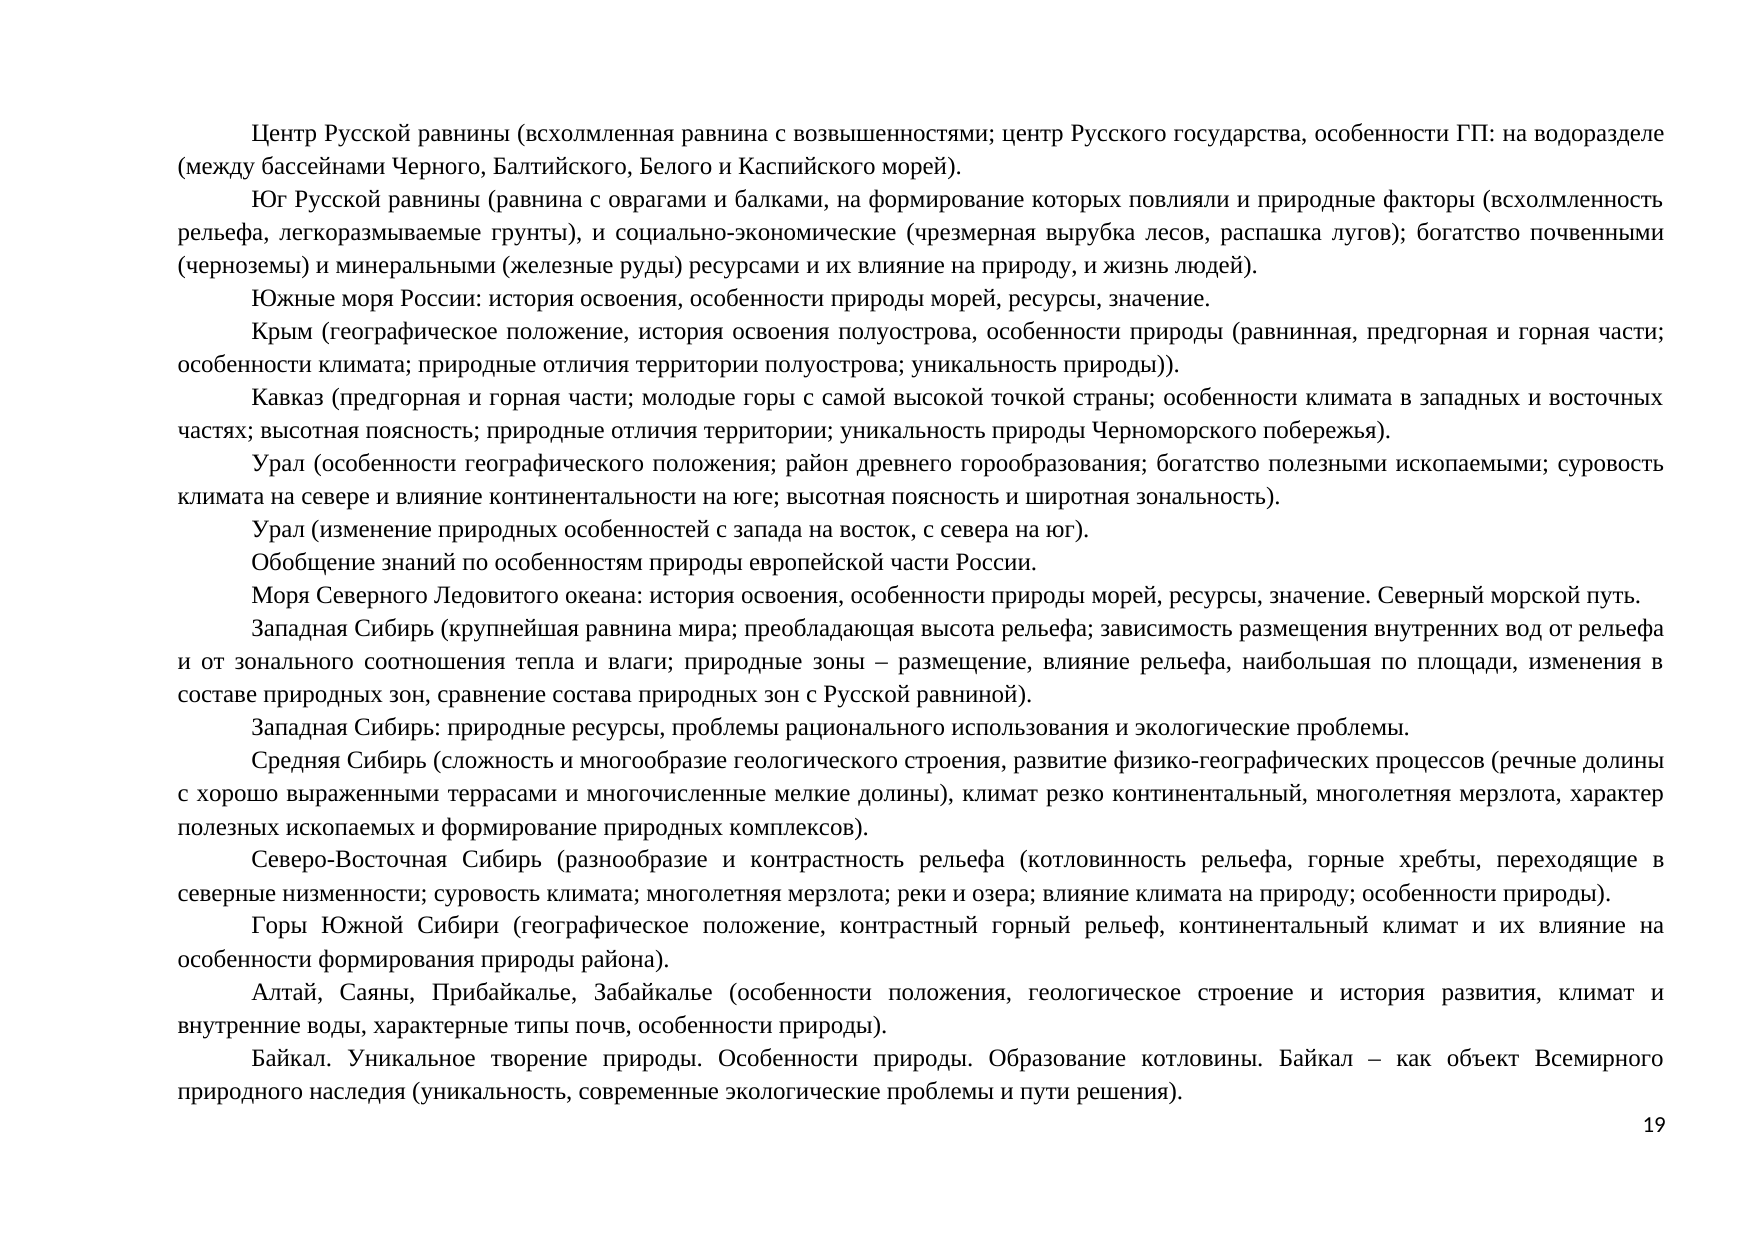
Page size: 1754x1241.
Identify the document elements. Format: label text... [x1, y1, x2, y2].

text Алтай, Саяны, Прибайкалье, Забайкалье (особенности положения, геологическое строение и история развития, климат и внутренние воды, характерные типы почв, особенности природы). [177, 977, 1665, 1038]
text Северо-Восточная Сибирь (разнообразие и контрастность рельефа (котловинность рельефа, горные хребты, переходящие в северные низменности; суровость климата; многолетняя мерзлота; реки и озера; влияние климата на природу; особенности природы). [177, 844, 1665, 906]
text Урал (изменение природных особенностей с запада на восток, с севера на юг). [177, 514, 1665, 543]
text Байкал. Уникальное творение природы. Особенности природы. Образование котловины. Байкал – как объект Всемирного природного наследия (уникальность, современные экологические проблемы и пути решения). [177, 1043, 1665, 1104]
text Крым (географическое положение, история освоения полуострова, особенности природы (равнинная, предгорная и горная части; особенности климата; природные отличия территории полуострова; уникальность природы)). [177, 316, 1665, 378]
text Моря Северного Ледовитого океана: история освоения, особенности природы морей, ресурсы, значение. Северный морской путь. [177, 580, 1665, 609]
text Южные моря России: история освоения, особенности природы морей, ресурсы, значение. [177, 283, 1665, 312]
text Кавказ (предгорная и горная части; молодые горы с самой высокой точкой страны; особенности климата в западных и восточных частях; высотная поясность; природные отличия территории; уникальность природы Черноморского побережья). [177, 382, 1665, 444]
text Обобщение знаний по особенностям природы европейской части России. [177, 547, 1665, 576]
text Центр Русской равнины (всхолмленная равнина с возвышенностями; центр Русского государства, особенности ГП: на водоразделе (между бассейнами Черного, Балтийского, Белого и Каспийского морей). [177, 118, 1665, 180]
text Западная Сибирь (крупнейшая равнина мира; преобладающая высота рельефа; зависимость размещения внутренних вод от рельефа и от зонального соотношения тепла и влаги; природные зоны – размещение, влияние рельефа, наибольшая по площади, изменения в составе природных зон, сравнение состава природных зон с Русской равниной). [177, 613, 1665, 708]
text Горы Южной Сибири (географическое положение, контрастный горный рельеф, континентальный климат и их влияние на особенности формирования природы района). [177, 911, 1665, 972]
text Средняя Сибирь (сложность и многообразие геологического строения, развитие физико-географических процессов (речные долины с хорошо выраженными террасами и многочисленные мелкие долины), климат резко континентальный, многолетняя мерзлота, характер полезных ископаемых и формирование природных комплексов). [177, 746, 1665, 840]
text Урал (особенности географического положения; район древнего горообразования; богатство полезными ископаемыми; суровость климата на севере и влияние континентальности на юге; высотная поясность и широтная зональность). [177, 448, 1665, 510]
text Западная Сибирь: природные ресурсы, проблемы рационального использования и экологические проблемы. [177, 712, 1665, 741]
text Юг Русской равнины (равнина с оврагами и балками, на формирование которых повлияли и природные факторы (всхолмленность рельефа, легкоразмываемые грунты), и социально-экономические (чрезмерная вырубка лесов, распашка лугов); богатство почвенными (черноземы) и минеральными (железные руды) ресурсами и их влияние на природу, и жизнь людей). [177, 184, 1665, 279]
